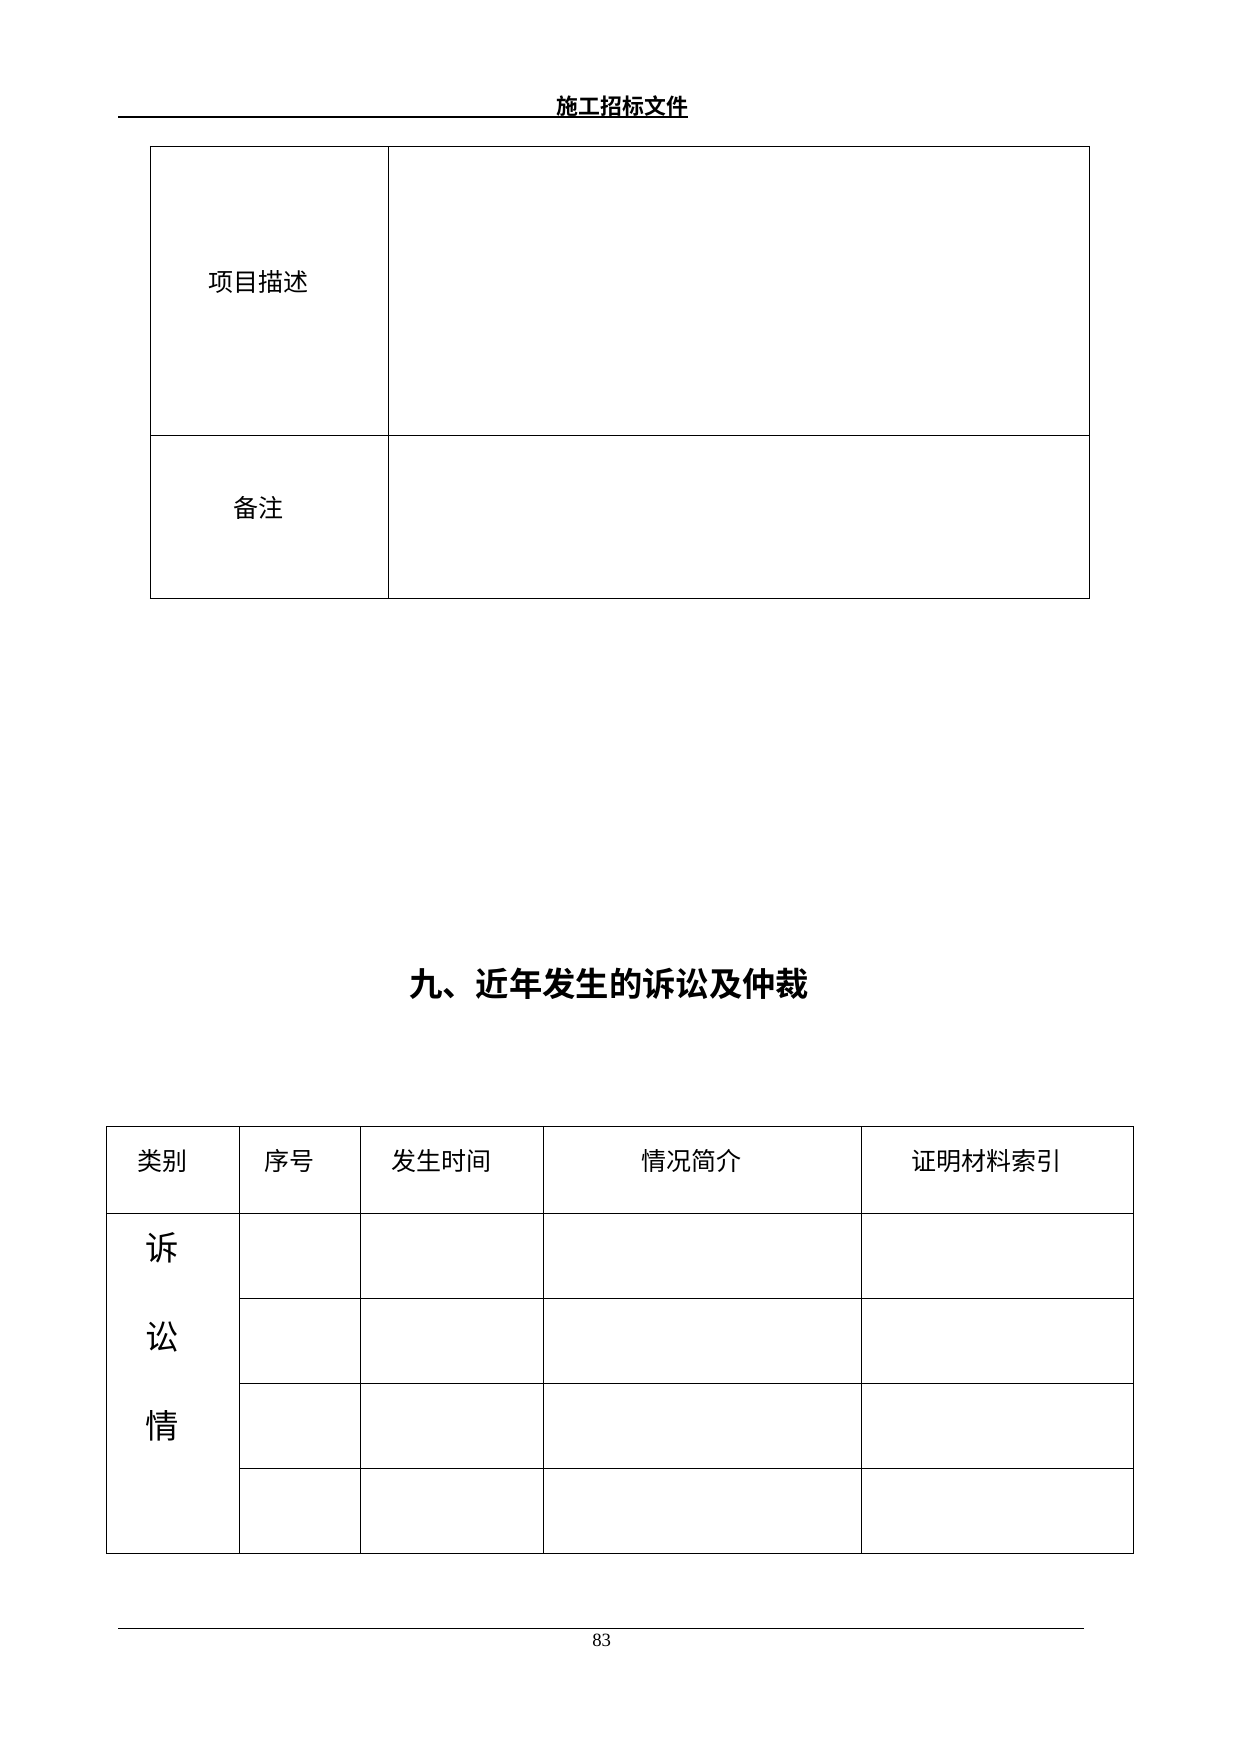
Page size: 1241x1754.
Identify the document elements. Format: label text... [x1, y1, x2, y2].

table_cell [862, 1384, 1133, 1468]
list 近年发生的诉讼及仲裁 [118, 949, 1100, 1014]
table_cell [361, 1384, 543, 1468]
table_cell [240, 1214, 360, 1298]
table_cell [544, 1214, 861, 1298]
table_cell 项目描述 [151, 147, 388, 435]
table_cell [389, 436, 1089, 597]
table_cell [862, 1214, 1133, 1298]
table_cell [389, 147, 1089, 435]
table_cell [240, 1299, 360, 1383]
table_cell [544, 1469, 861, 1553]
table_cell 备注 [151, 436, 388, 597]
table_header 序号 [240, 1127, 360, 1212]
table_header 发生时间 [361, 1127, 543, 1212]
table_cell [361, 1469, 543, 1553]
table_cell [862, 1469, 1133, 1553]
table_cell 诉 讼 情 况 [107, 1214, 239, 1553]
table_cell [361, 1299, 543, 1383]
table_cell [361, 1214, 543, 1298]
table_cell [544, 1299, 861, 1383]
table_header 证明材料索引 [862, 1127, 1133, 1212]
table_cell [240, 1384, 360, 1468]
table_cell [862, 1299, 1133, 1383]
table_cell [240, 1469, 360, 1553]
table_cell [544, 1384, 861, 1468]
table_header 情况简介 [544, 1127, 861, 1212]
table_header 类别 [107, 1127, 239, 1212]
